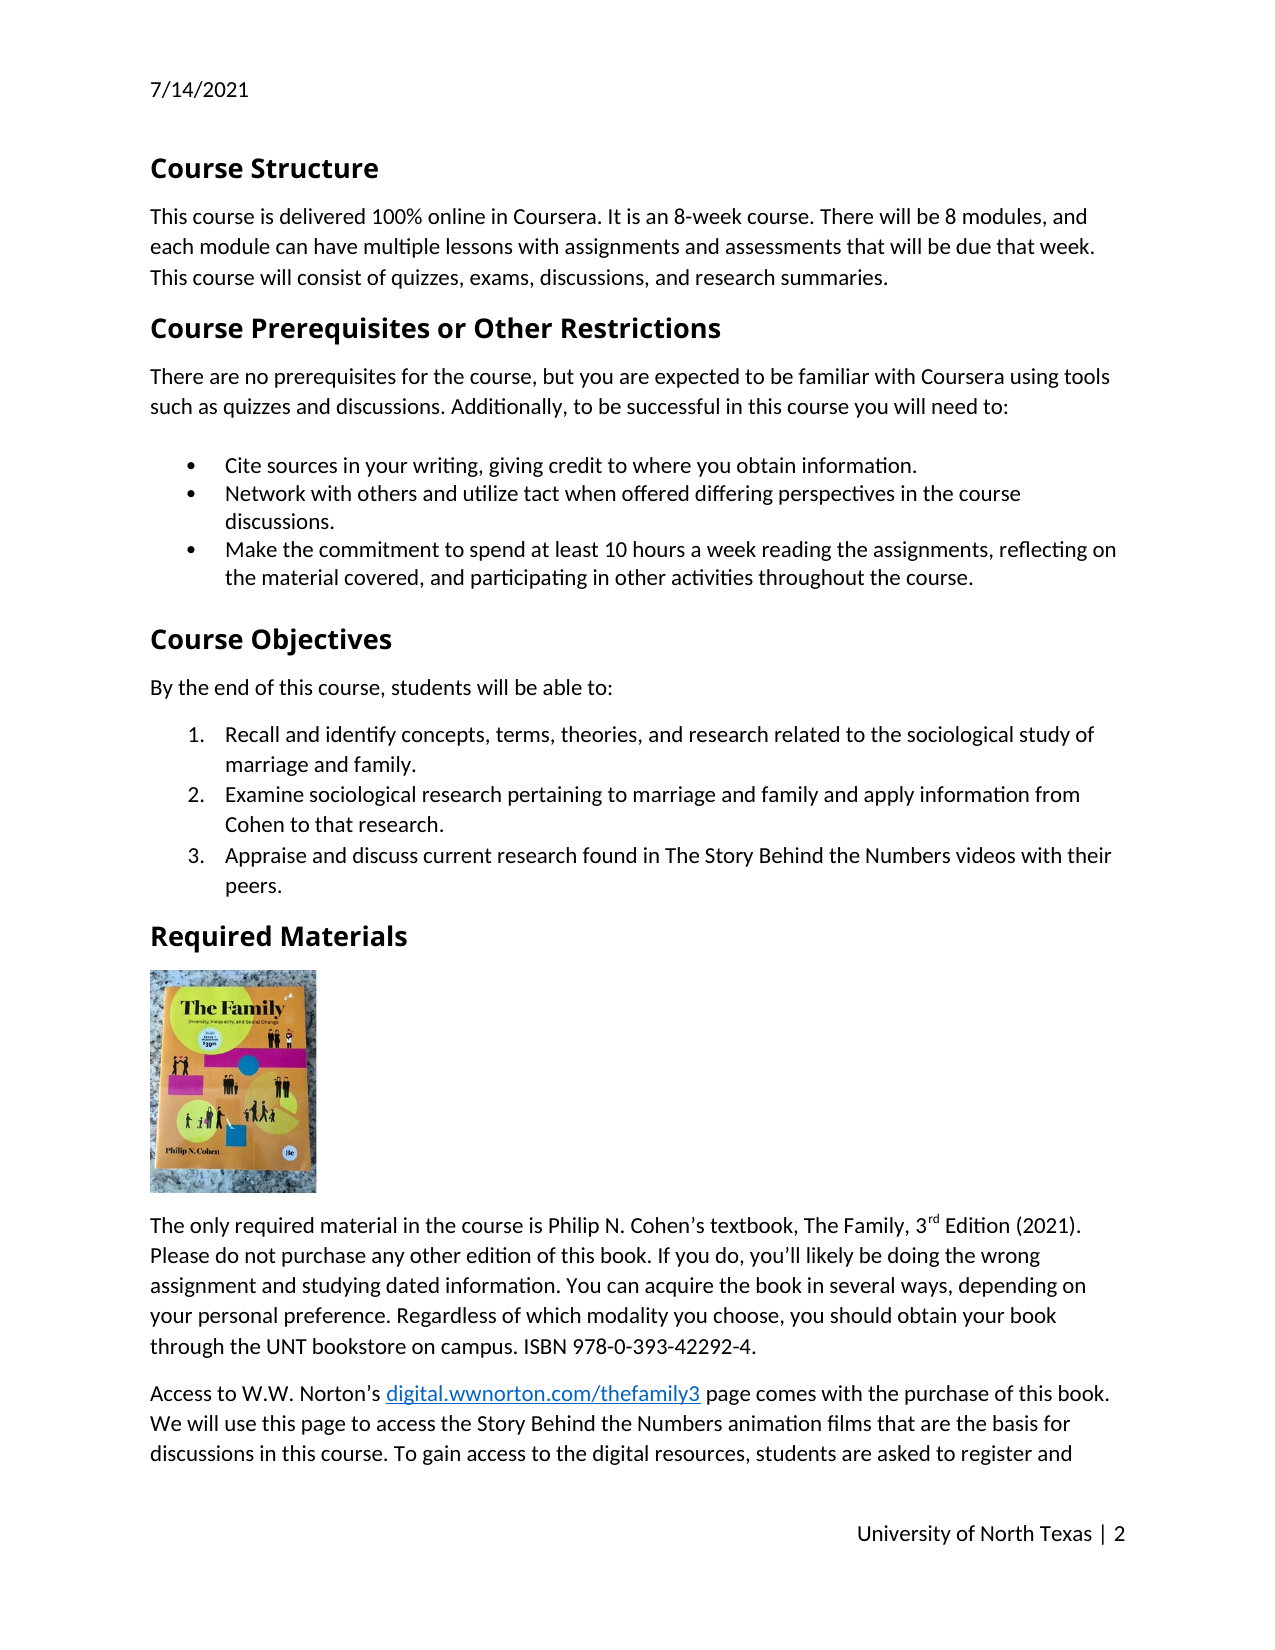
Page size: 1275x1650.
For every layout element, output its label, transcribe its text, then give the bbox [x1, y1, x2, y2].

subtitle Course Prerequisites or Other Restrictions [150, 309, 1125, 346]
text There are no prerequisites for the course, but you are expected to be familiar with Coursera using tools such as quizzes and discussions. Additionally, to be successful in this course you will need to: [150, 362, 1125, 420]
subtitle Required Materials [150, 918, 1125, 955]
list Network with others and utilize tact when offered differing perspectives in the course discussions. [187, 479, 1125, 536]
subtitle Course Objectives [150, 621, 1125, 658]
text This course is delivered 100% online in Coursera. It is an 8-week course. There will be 8 modules, and each module can have multiple lessons with assignments and assessments that will be due that week. This course will consist of quizzes, exams, discussions, and research summaries. [150, 202, 1125, 291]
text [150, 1379, 1125, 1467]
list Examine sociological research pertaining to marriage and family and apply information from Cohen to that research. [187, 780, 1125, 838]
list Cite sources in your writing, giving credit to where you obtain information. [187, 451, 1125, 479]
list Make the commitment to spend at least 10 hours a week reading the assignments, reflecting on the material covered, and participating in other activities throughout the course. [187, 536, 1125, 592]
picture [150, 970, 317, 1193]
list Recall and identify concepts, terms, theories, and research related to the sociological study of marriage and family. [187, 720, 1125, 778]
text By the end of this course, students will be able to: [150, 673, 1125, 701]
subtitle Course Structure [150, 150, 1125, 187]
text The only required material in the course is Philip N. Cohen’s textbook, The Family, 3rd Edition (2021). Please do not purchase any other edition of this book. If you do, you’ll likely be doing the wrong assignment and studying dated information. You can acquire the book in several ways, depending on your personal preference. Regardless of which modality you choose, you should obtain your book through the UNT bookstore on campus. ISBN 978-0-393-42292-4. [150, 1211, 1125, 1360]
list Appraise and discuss current research found in The Story Behind the Numbers videos with their peers. [187, 841, 1125, 899]
